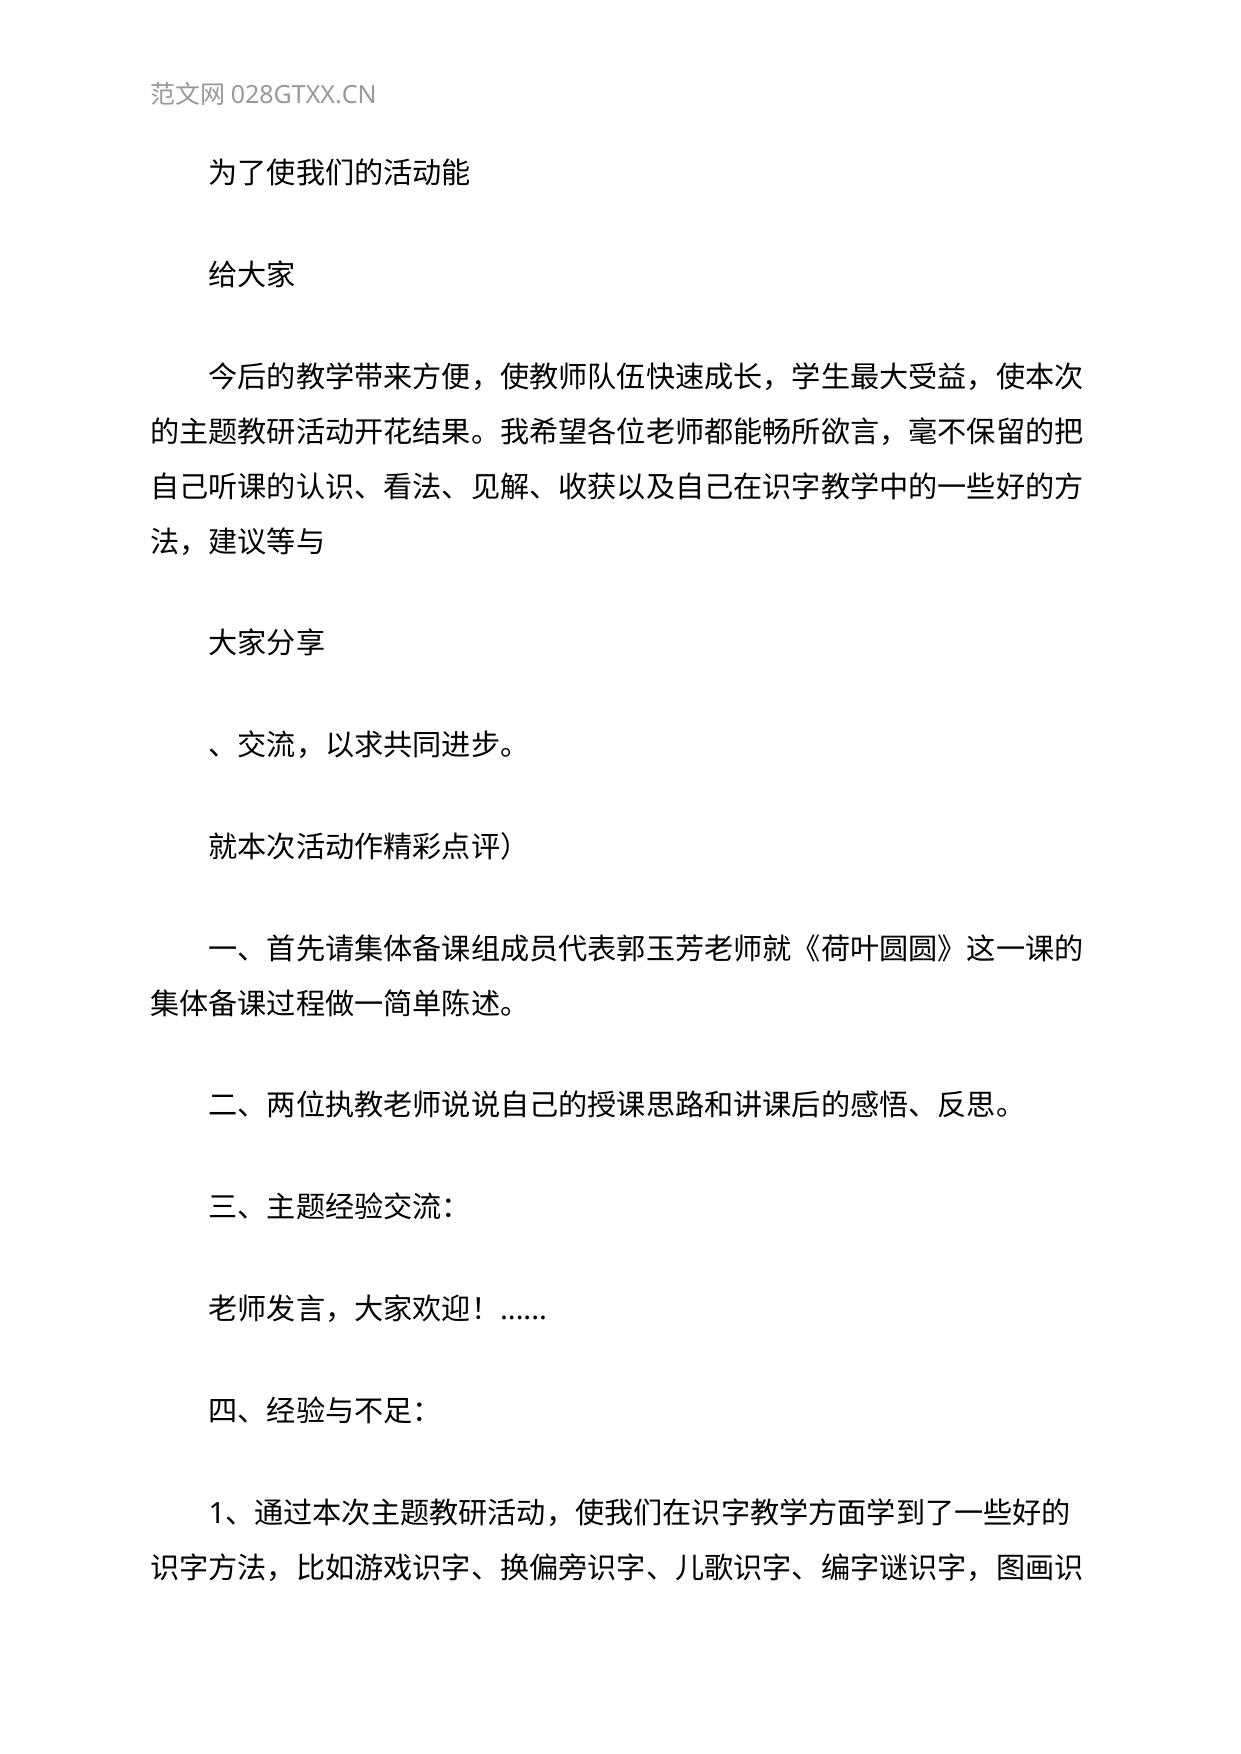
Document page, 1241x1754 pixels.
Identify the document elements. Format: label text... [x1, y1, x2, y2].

text 今后的教学带来方便，使教师队伍快速成长，学生最大受益，使本次的主题教研活动开花结果。我希望各位老师都能畅所欲言，毫不保留的把自己听课的认识、看法、见解、收获以及自己在识字教学中的一些好的方法，建议等与 [150, 353, 1090, 561]
text 给大家 [150, 252, 1090, 294]
text 三、主题经验交流： [150, 1184, 1090, 1226]
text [150, 1489, 1090, 1587]
text 大家分享 [150, 620, 1090, 662]
text 老师发言，大家欢迎！...... [150, 1286, 1090, 1328]
text 为了使我们的活动能 [150, 150, 1090, 192]
text 二、两位执教老师说说自己的授课思路和讲课后的感悟、反思。 [150, 1082, 1090, 1124]
text 、交流，以求共同进步。 [150, 722, 1090, 764]
text 就本次活动作精彩点评） [150, 823, 1090, 866]
text 四、经验与不足： [150, 1387, 1090, 1430]
text 一、首先请集体备课组成员代表郭玉芳老师就《荷叶圆圆》这一课的集体备课过程做一简单陈述。 [150, 925, 1090, 1022]
